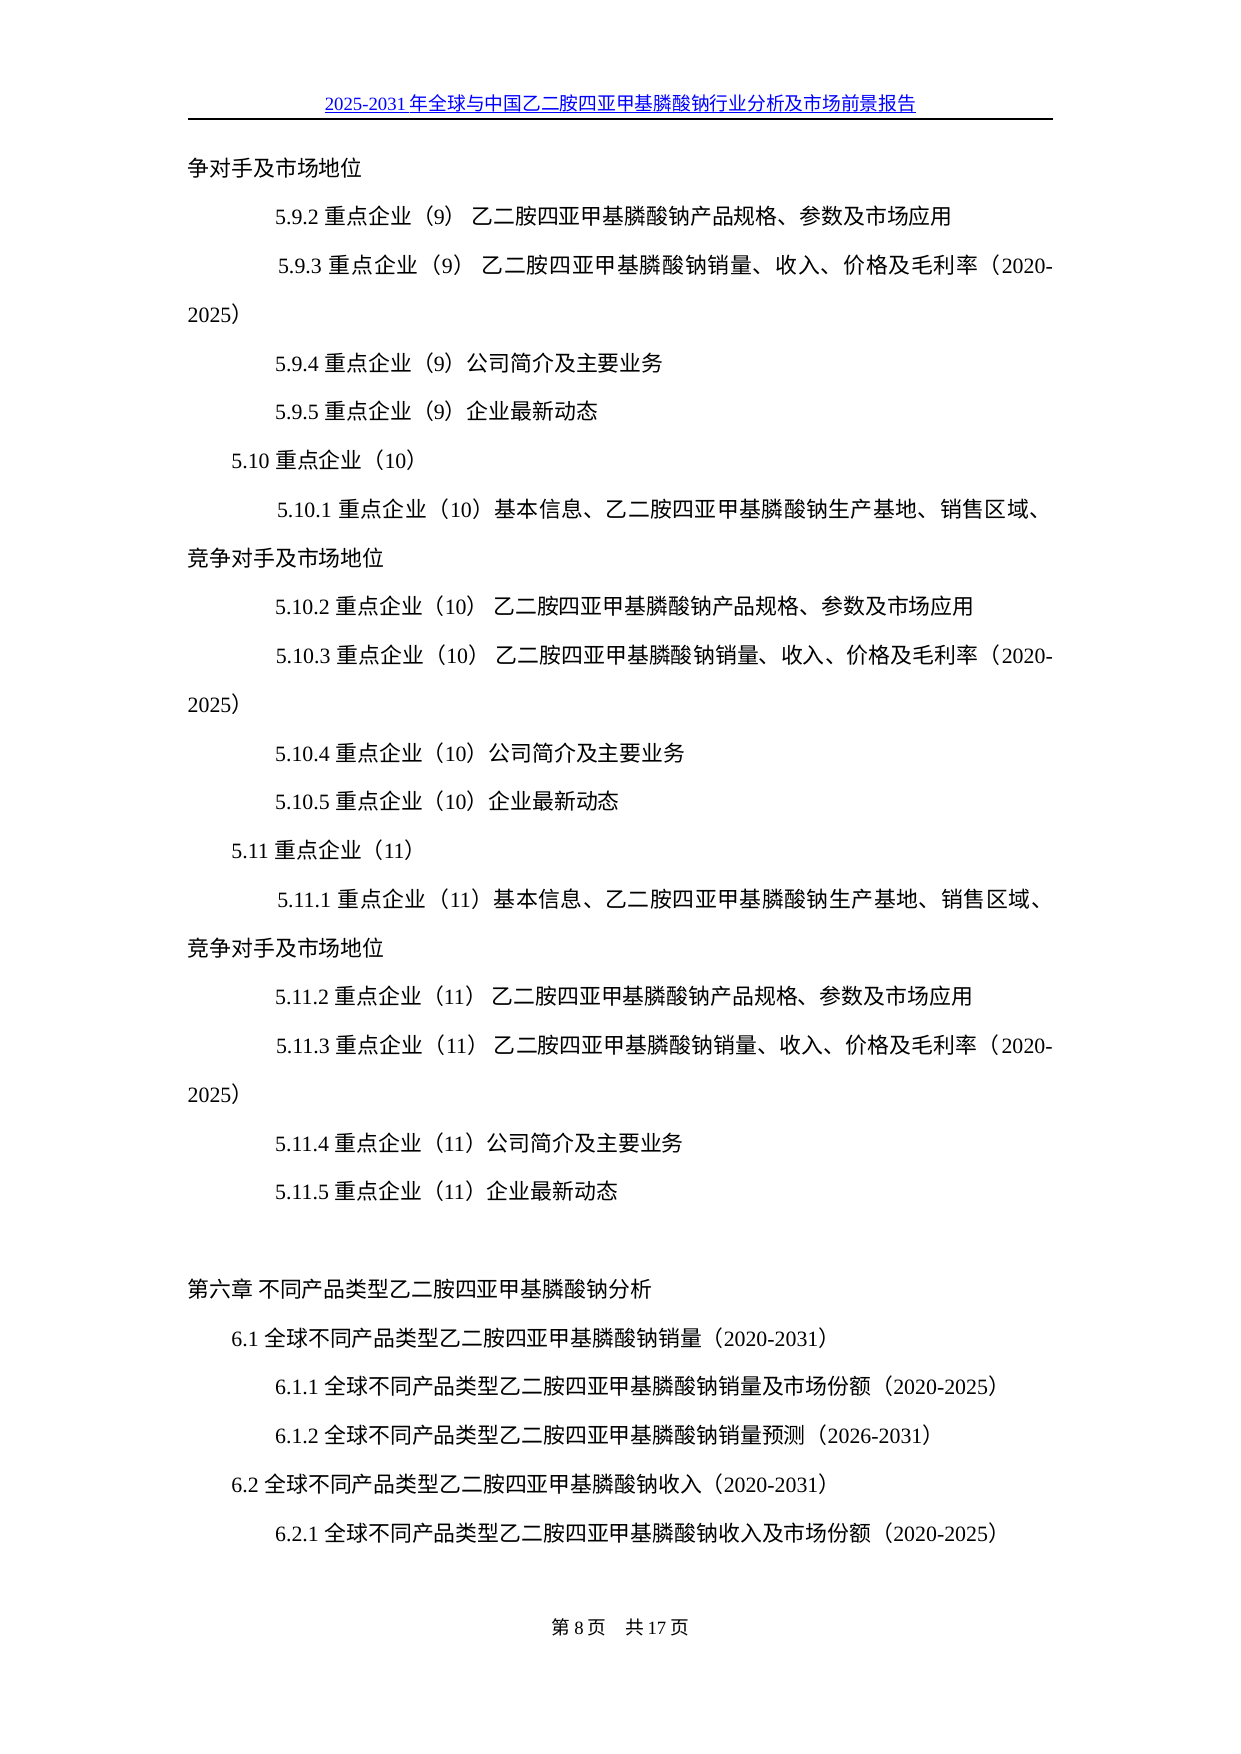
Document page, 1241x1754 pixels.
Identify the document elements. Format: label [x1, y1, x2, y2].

text [187, 150, 1053, 1548]
